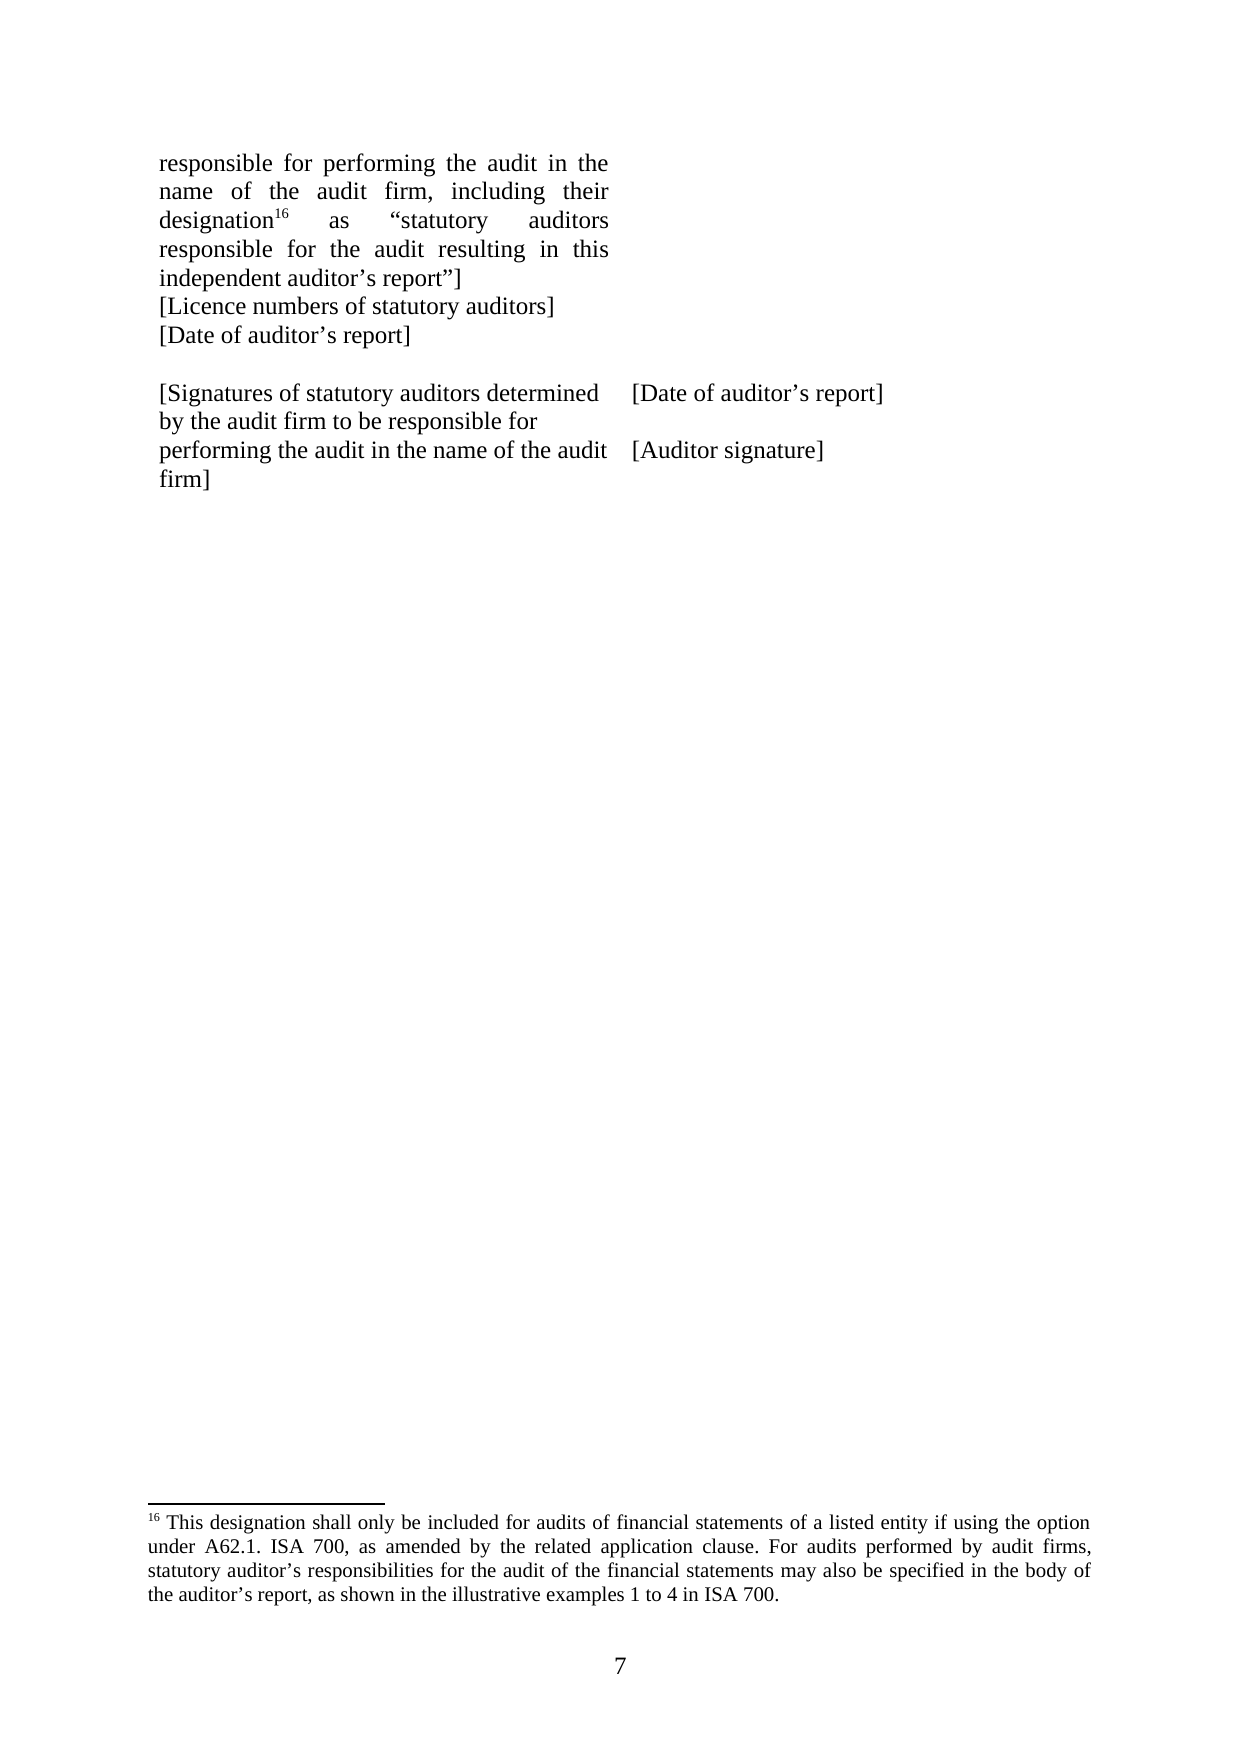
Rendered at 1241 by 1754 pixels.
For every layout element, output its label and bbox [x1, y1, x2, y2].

table_header [620, 148, 1093, 493]
table_header [148, 148, 620, 493]
